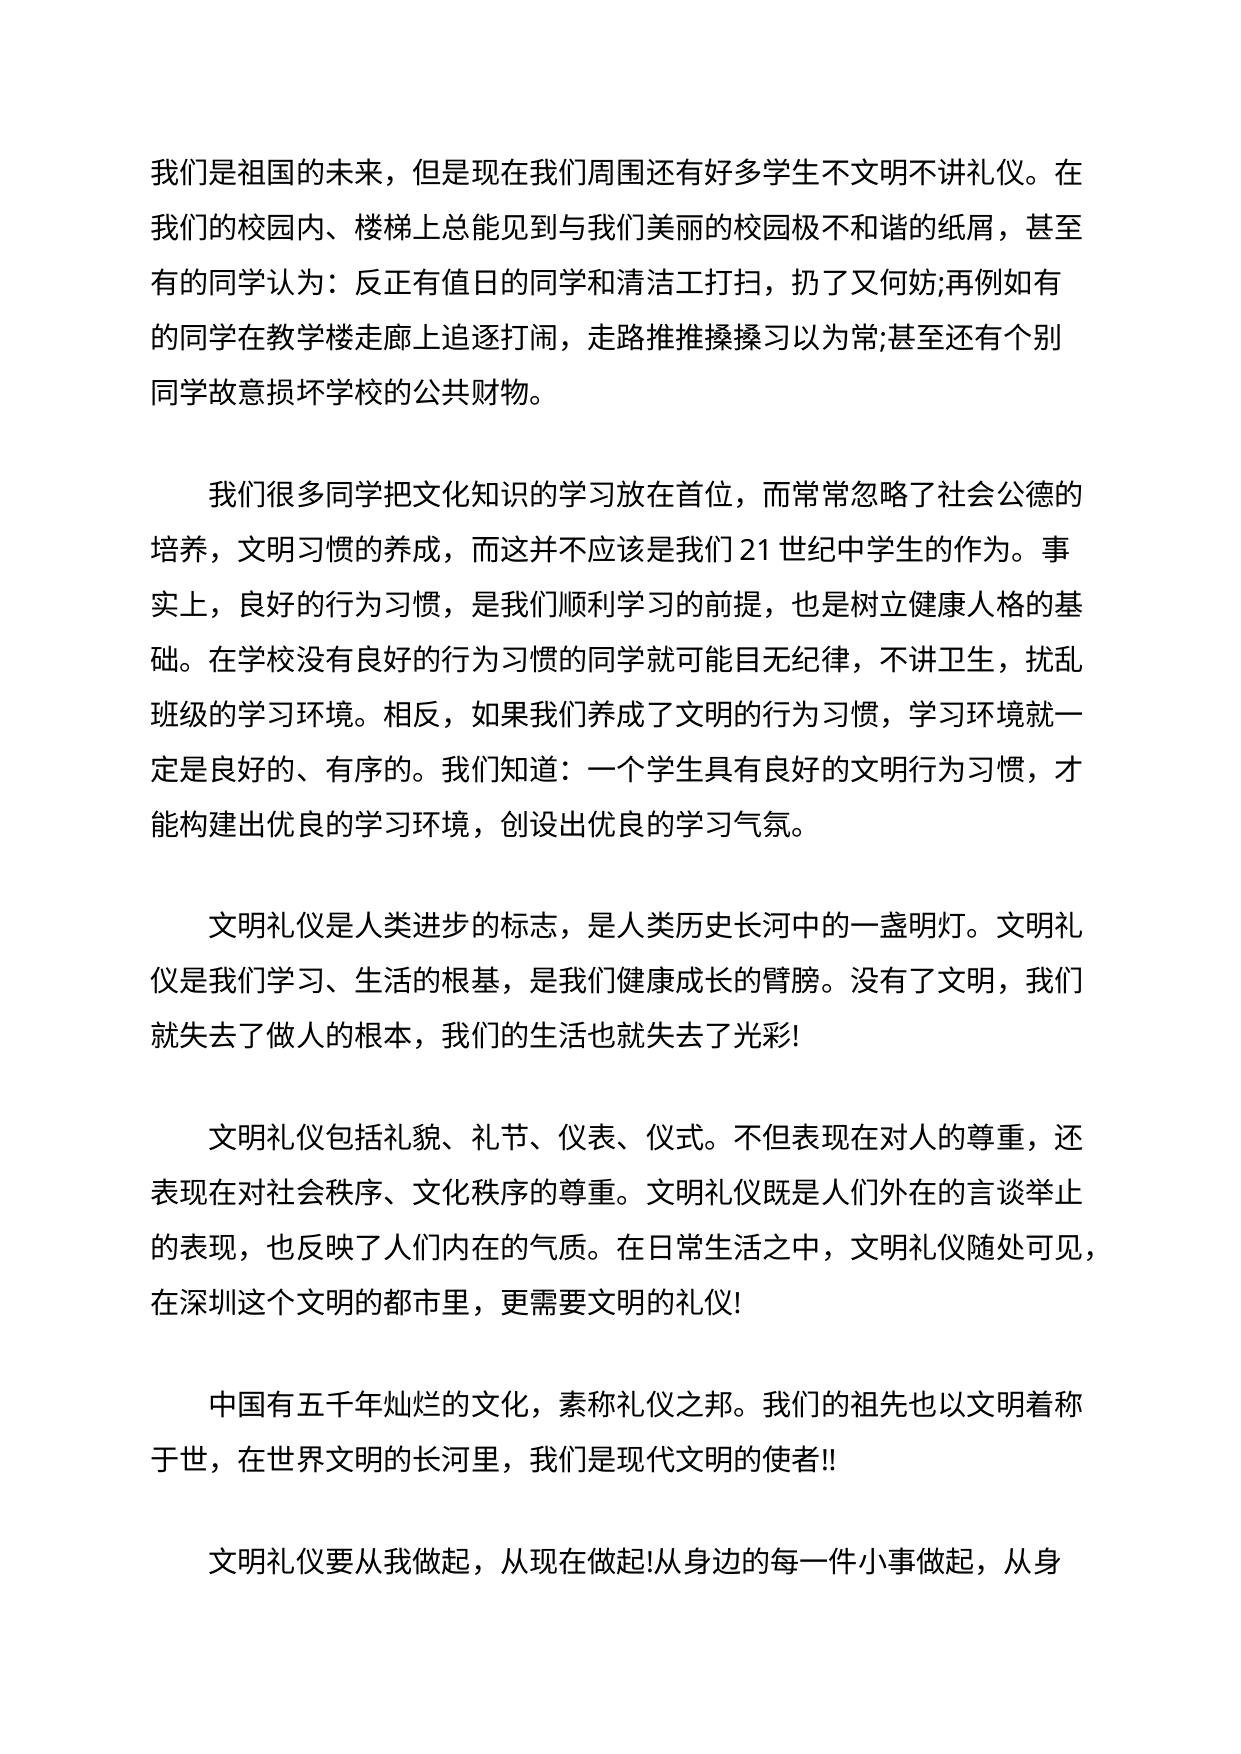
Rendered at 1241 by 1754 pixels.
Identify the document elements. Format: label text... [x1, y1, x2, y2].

text 中国有五千年灿烂的文化，素称礼仪之邦。我们的祖先也以文明着称于世，在世界文明的长河里，我们是现代文明的使者!! [150, 1381, 1090, 1478]
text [150, 150, 1090, 412]
text 我们很多同学把文化知识的学习放在首位，而常常忽略了社会公德的培养，文明习惯的养成，而这并不应该是我们21世纪中学生的作为。事实上，良好的行为习惯，是我们顺利学习的前提，也是树立健康人格的基础。在学校没有良好的行为习惯的同学就可能目无纪律，不讲卫生，扰乱班级的学习环境。相反，如果我们养成了文明的行为习惯，学习环境就一定是良好的、有序的。我们知道：一个学生具有良好的文明行为习惯，才能构建出优良的学习环境，创设出优良的学习气氛。 [150, 472, 1090, 843]
text 文明礼仪是人类进步的标志，是人类历史长河中的一盏明灯。文明礼仪是我们学习、生活的根基，是我们健康成长的臂膀。没有了文明，我们就失去了做人的根本，我们的生活也就失去了光彩! [150, 903, 1090, 1055]
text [150, 1538, 1090, 1581]
text 文明礼仪包括礼貌、礼节、仪表、仪式。不但表现在对人的尊重，还表现在对社会秩序、文化秩序的尊重。文明礼仪既是人们外在的言谈举止的表现，也反映了人们内在的气质。在日常生活之中，文明礼仪随处可见，在深圳这个文明的都市里，更需要文明的礼仪! [150, 1114, 1090, 1322]
